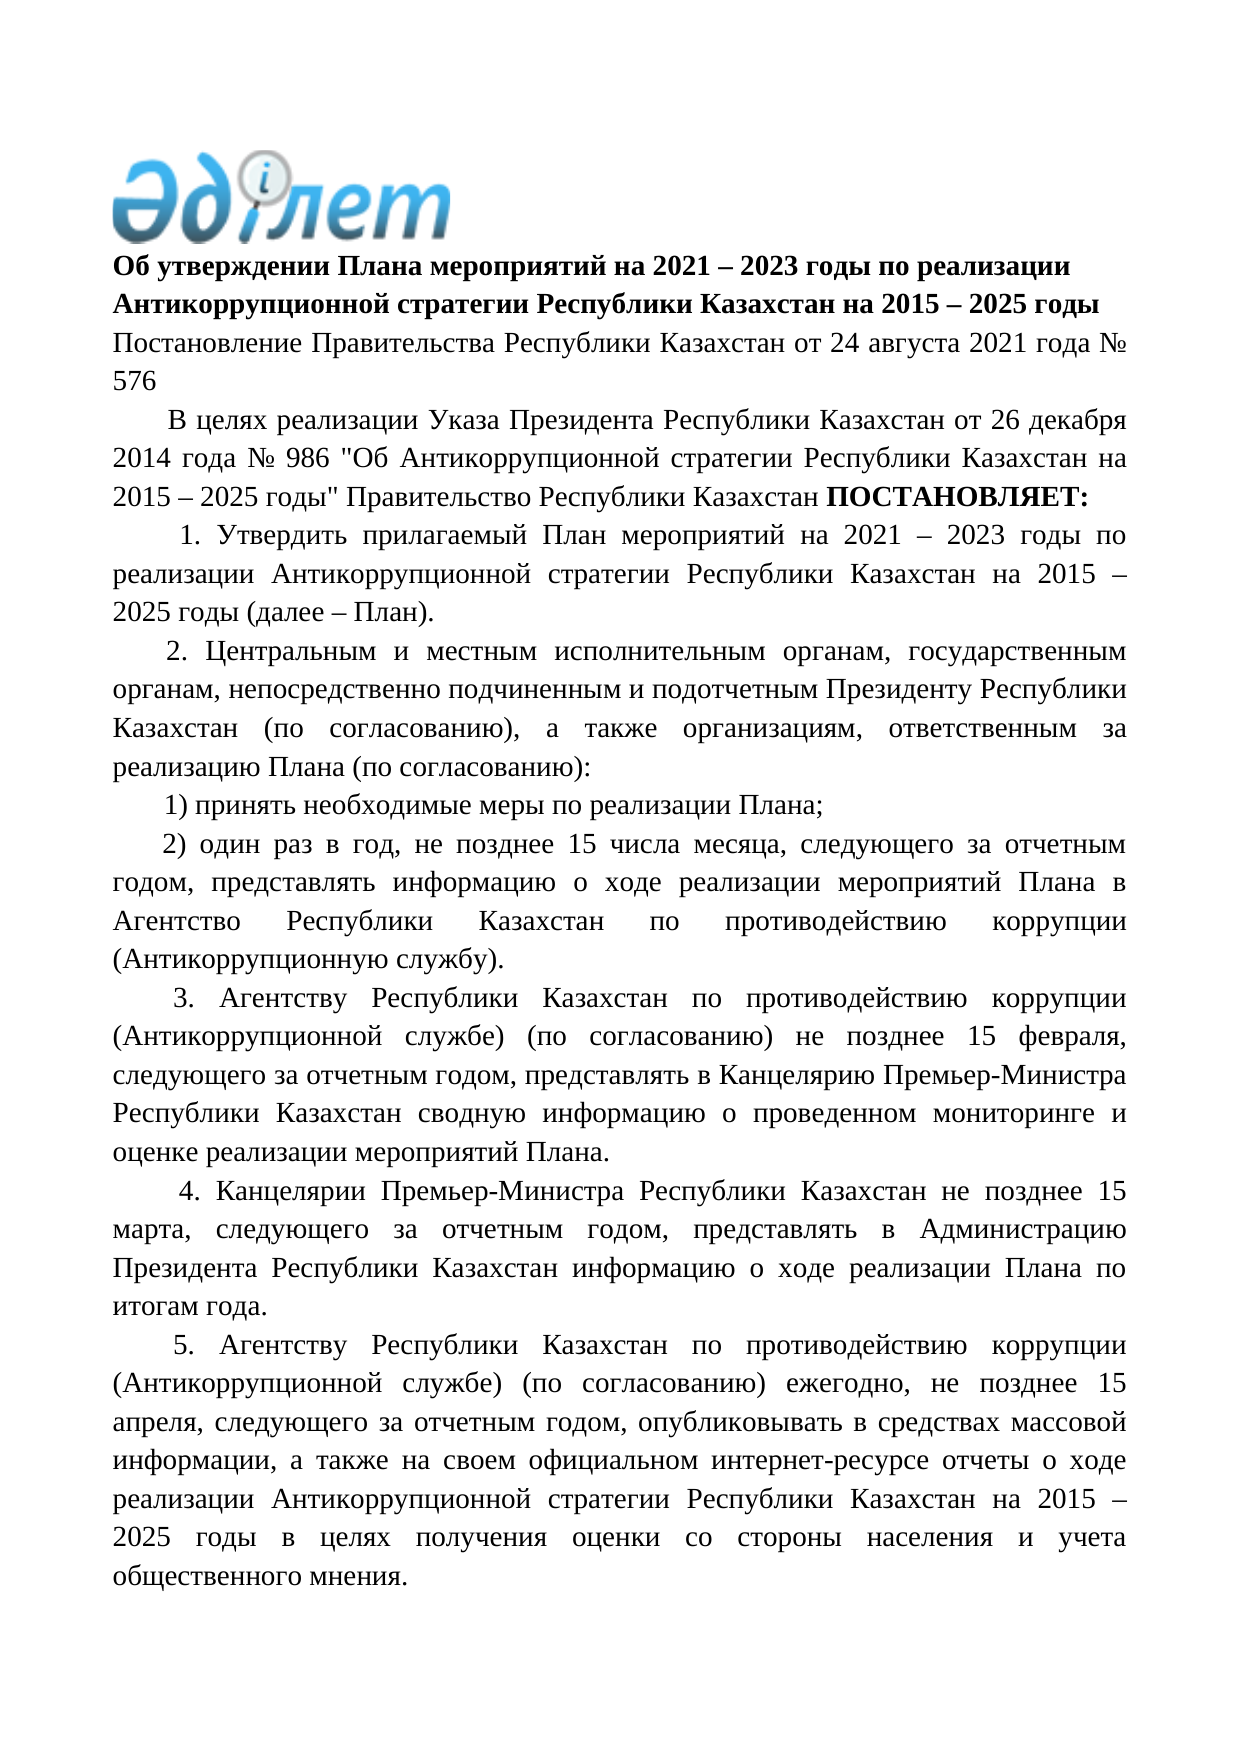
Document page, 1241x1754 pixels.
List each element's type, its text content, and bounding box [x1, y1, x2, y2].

text 1. Утвердить прилагаемый План мероприятий на 2021 – 2023 годы по реализации Антикоррупционной стратегии Республики Казахстан на 2015 – 2025 годы (далее – План). [112, 517, 1128, 628]
text 3. Агентству Республики Казахстан по противодействию коррупции (Антикоррупционной службе) (по согласованию) не позднее 15 февраля, следующего за отчетным годом, представлять в Канцелярию Премьер-Министра Республики Казахстан сводную информацию о проведенном мониторинге и оценке реализации мероприятий Плана. [112, 980, 1128, 1168]
text 5. Агентству Республики Казахстан по противодействию коррупции (Антикоррупционной службе) (по согласованию) ежегодно, не позднее 15 апреля, следующего за отчетным годом, опубликовывать в средствах массовой информации, а также на своем официальном интернет-ресурсе отчеты о ходе реализации Антикоррупционной стратегии Республики Казахстан на 2015 – 2025 годы в целях получения оценки со стороны населения и учета общественного мнения. [112, 1327, 1128, 1592]
text Об утверждении Плана мероприятий на 2021 – 2023 годы по реализации Антикоррупционной стратегии Республики Казахстан на 2015 – 2025 годы [112, 248, 1128, 320]
picture [112, 150, 451, 244]
text В целях реализации Указа Президента Республики Казахстан от 26 декабря 2014 года № 986 "Об Антикоррупционной стратегии Республики Казахстан на 2015 – 2025 годы" Правительство Республики Казахстан ПОСТАНОВЛЯЕТ: [112, 402, 1128, 512]
text 4. Канцелярии Премьер-Министра Республики Казахстан не позднее 15 марта, следующего за отчетным годом, представлять в Администрацию Президента Республики Казахстан информацию о ходе реализации Плана по итогам года. [112, 1173, 1128, 1322]
text Постановление Правительства Республики Казахстан от 24 августа 2021 года № 576 [112, 325, 1128, 397]
text 2) один раз в год, не позднее 15 числа месяца, следующего за отчетным годом, представлять информацию о ходе реализации мероприятий Плана в Агентство Республики Казахстан по противодействию коррупции (Антикоррупционную службу). [112, 826, 1128, 975]
text 1) принять необходимые меры по реализации Плана; [112, 787, 1128, 821]
text 2. Центральным и местным исполнительным органам, государственным органам, непосредственно подчиненным и подотчетным Президенту Республики Казахстан (по согласованию), а также организациям, ответственным за реализацию Плана (по согласованию): [112, 633, 1128, 782]
